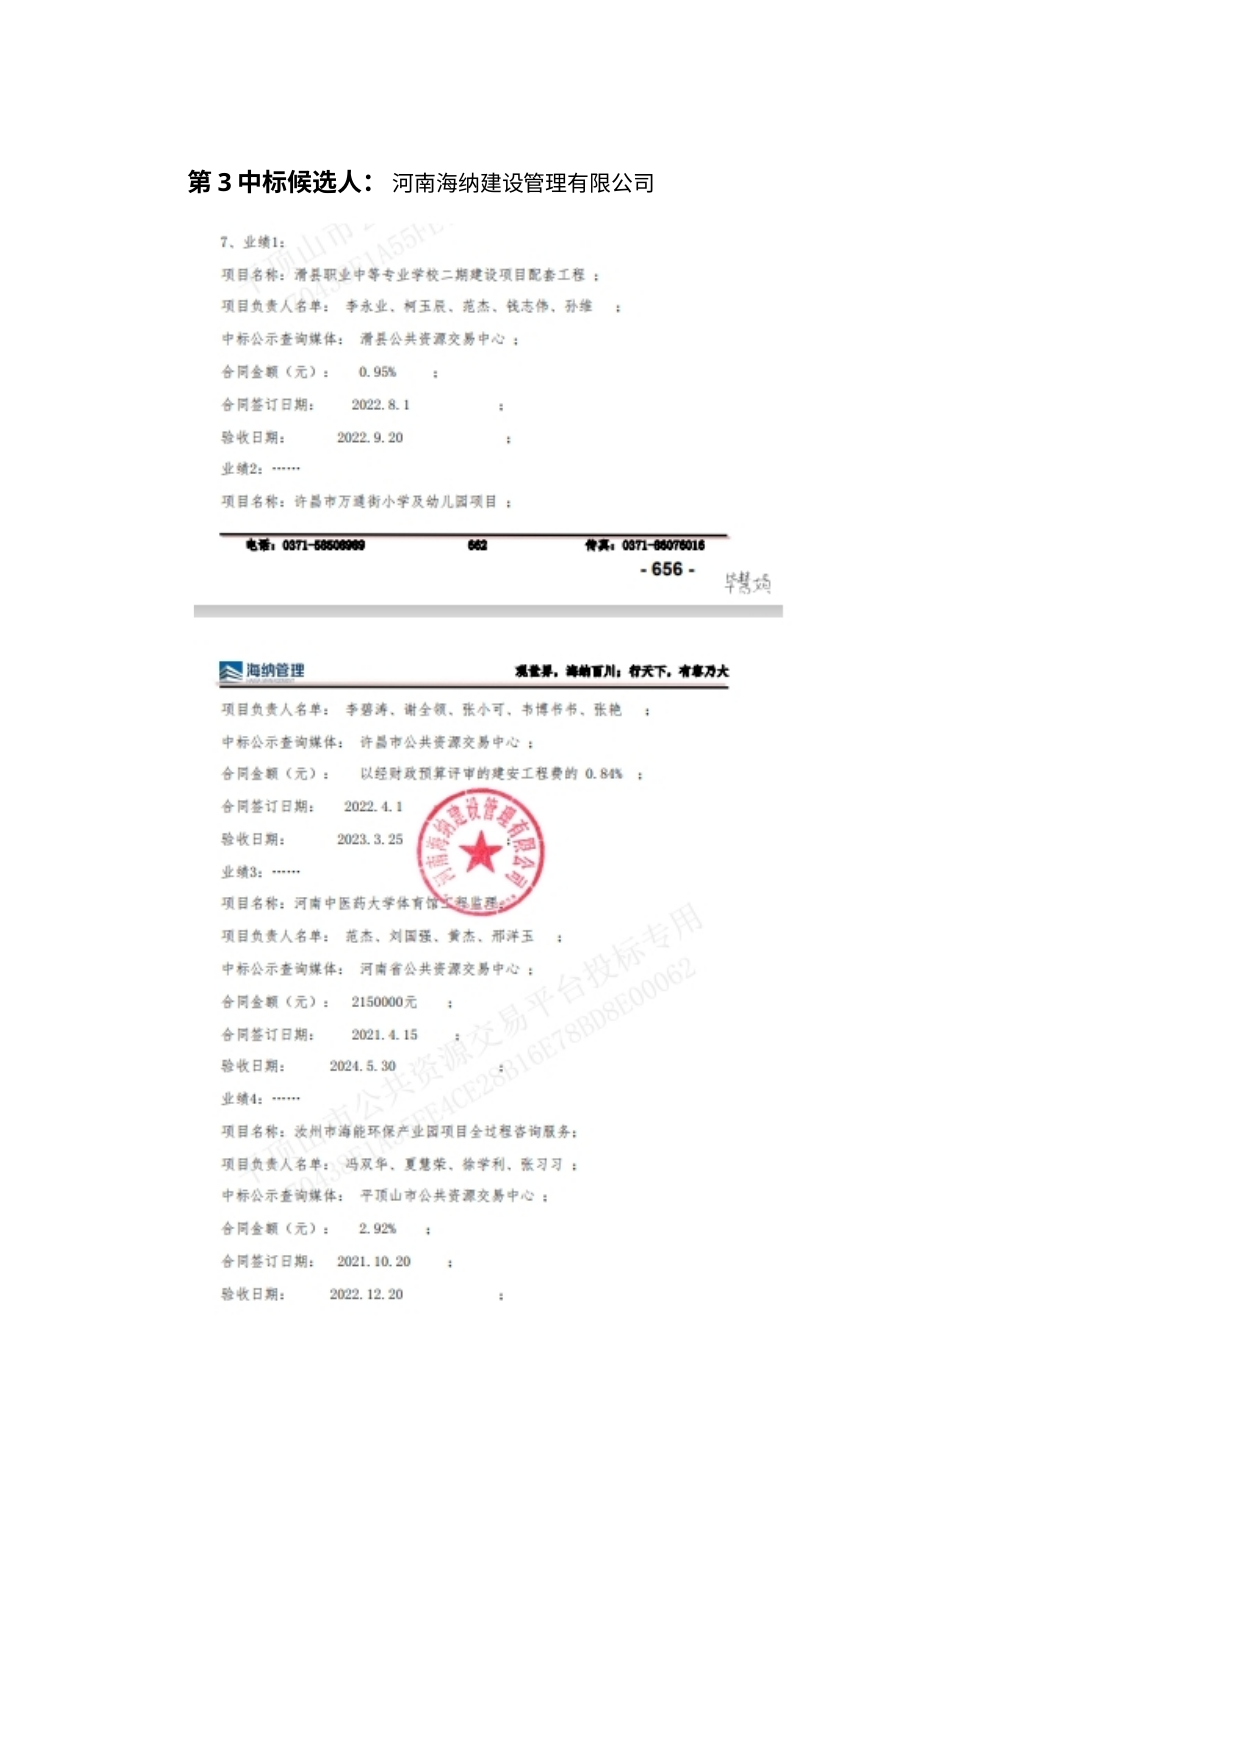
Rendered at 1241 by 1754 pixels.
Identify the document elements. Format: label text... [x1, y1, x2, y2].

text 第3中标候选人： 河南海纳建设管理有限公司 [187, 162, 1053, 198]
picture [193, 216, 885, 1315]
